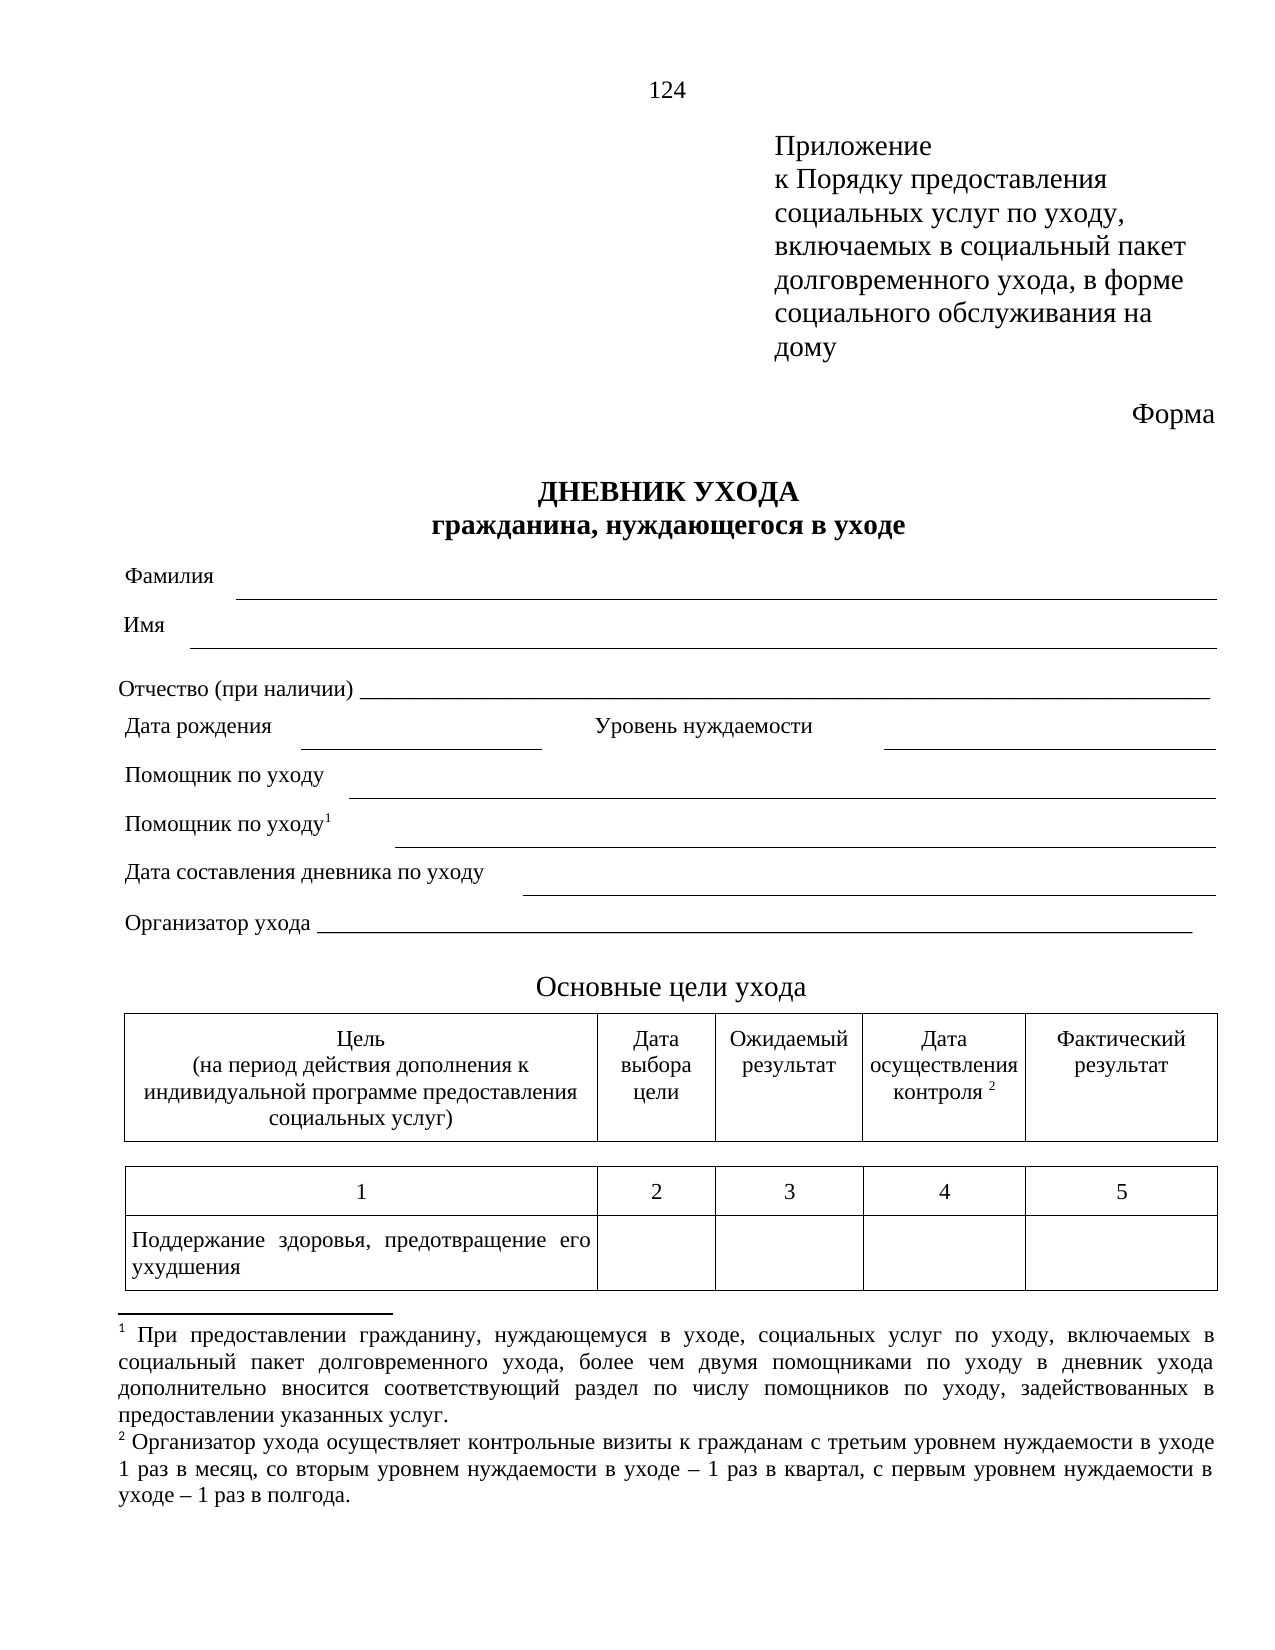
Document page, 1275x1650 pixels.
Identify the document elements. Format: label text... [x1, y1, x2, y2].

text Отчество (при наличии) ____________________________________________________________________ [118, 673, 1216, 702]
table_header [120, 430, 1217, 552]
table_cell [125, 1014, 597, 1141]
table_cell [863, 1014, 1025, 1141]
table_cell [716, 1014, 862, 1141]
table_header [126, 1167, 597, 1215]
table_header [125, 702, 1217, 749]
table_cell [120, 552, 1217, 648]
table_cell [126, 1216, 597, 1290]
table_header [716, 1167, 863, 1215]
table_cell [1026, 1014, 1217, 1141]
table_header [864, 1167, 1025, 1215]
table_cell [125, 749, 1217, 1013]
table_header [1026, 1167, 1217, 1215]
text Приложение [774, 128, 1216, 161]
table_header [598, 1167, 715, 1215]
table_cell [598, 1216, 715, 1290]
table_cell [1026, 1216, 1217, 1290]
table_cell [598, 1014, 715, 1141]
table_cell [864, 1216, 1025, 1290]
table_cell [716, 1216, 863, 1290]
text к Порядку предоставления социальных услуг по уходу, включаемых в социальный пакет долговременного ухода, в форме социального обслуживания на дому [774, 161, 1216, 363]
text Форма [774, 396, 1216, 430]
